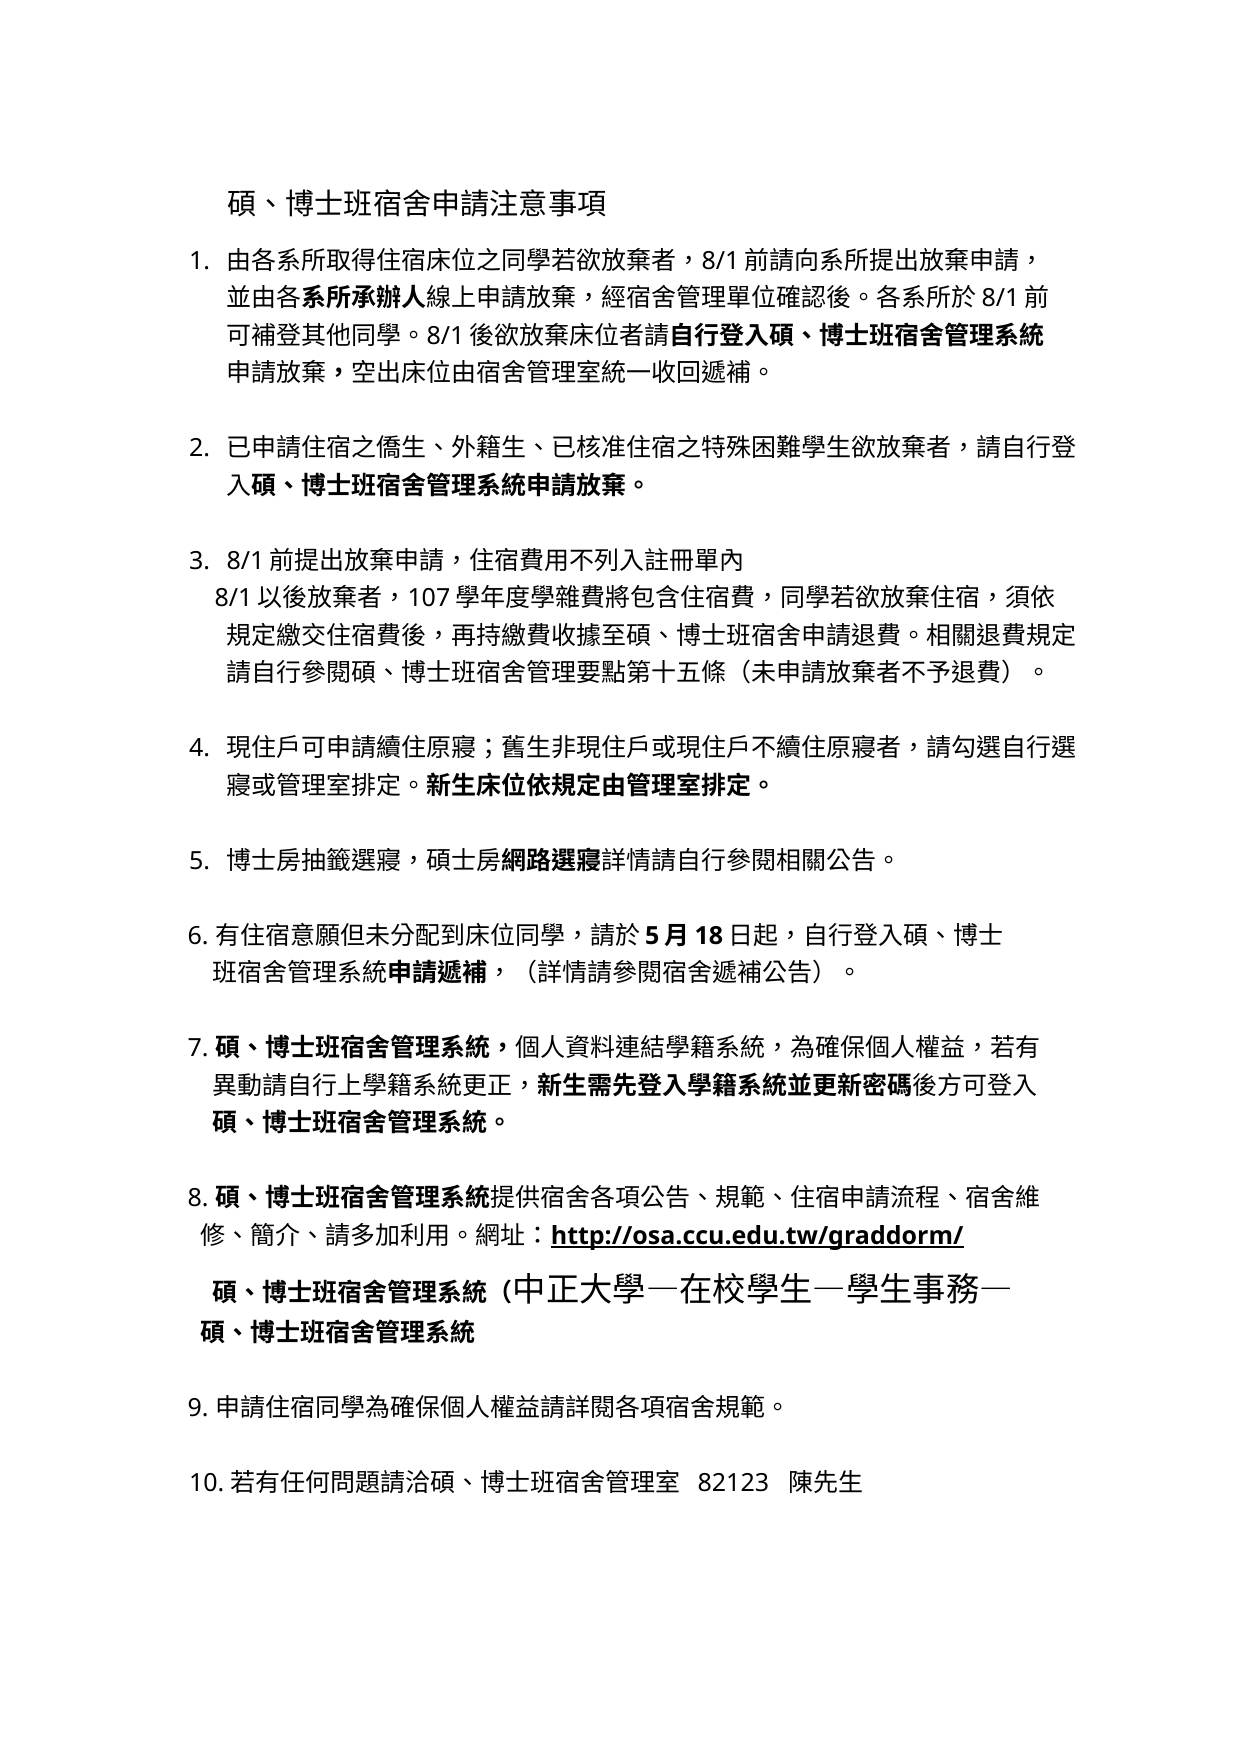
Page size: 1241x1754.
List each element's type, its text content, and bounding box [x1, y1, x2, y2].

text 碩、博士班宿舍管理系統。 [162, 1102, 1053, 1139]
table_cell 現住戶可申請續住原寢；舊生非現住戶或現住戶不續住原寢者，請勾選自行選 寢或管理室排定。新生床位依規定由管理室排定。 [186, 727, 1240, 839]
text 碩、博士班宿舍申請注意事項 [187, 164, 1053, 239]
text 碩、博士班宿舍管理系統（中正大學—在校學生—學生事務— [187, 1263, 1053, 1311]
text 碩、博士班宿舍管理系統 [187, 1311, 1053, 1349]
table_cell 博士房抽籤選寢，碩士房網路選寢詳情請自行參閱相關公告。 [186, 840, 1067, 914]
text 9. 申請住宿同學為確保個人權益請詳閱各項宿舍規範。 [187, 1386, 1053, 1424]
text 異動請自行上學籍系統更正，新生需先登入學籍系統並更新密碼後方可登入 [162, 1064, 1053, 1102]
table_cell 8/1以後放棄者，107學年度學雜費將包含住宿費，同學若欲放棄住宿，須依 規定繳交住宿費後，再持繳費收據至碩、博士班宿舍申請退費。相關退費規定 請自行參閱碩、博士班宿舍管理要點第十五條（未申請放棄者不予退費）。 [186, 577, 1240, 727]
table_header 由各系所取得住宿床位之同學若欲放棄者，8/1前請向系所提出放棄申請， 並由各系所承辦人線上申請放棄，經宿舍管理單位確認後。各系所於8/1前 可補登其他同學。8/1後欲放棄床位者請自行登入碩、博士班宿舍管理系統 申請放棄，空出床位由宿舍管理室統一收回遞補。 [186, 240, 1240, 427]
text 8. 碩、博士班宿舍管理系統提供宿舍各項公告、規範、住宿申請流程、宿舍維 [187, 1177, 1053, 1214]
text 修、簡介、請多加利用。網址：http://osa.ccu.edu.tw/graddorm/ [187, 1214, 1053, 1252]
text 6. 有住宿意願但未分配到床位同學，請於5月18日起，自行登入碩、博士 [162, 914, 1053, 952]
text 班宿舍管理系統申請遞補，（詳情請參閱宿舍遞補公告）。 [162, 952, 1053, 989]
text 7. 碩、博士班宿舍管理系統，個人資料連結學籍系統，為確保個人權益，若有 [162, 1027, 1053, 1064]
table_cell 已申請住宿之僑生、外籍生、已核准住宿之特殊困難學生欲放棄者，請自行登 入碩、博士班宿舍管理系統申請放棄。 8/1前提出放棄申請，住宿費用不列入註冊單內 [186, 427, 1240, 577]
table_header 10. 若有任何問題請洽碩、博士班宿舍管理室 82123 陳先生 [186, 1461, 1240, 1499]
